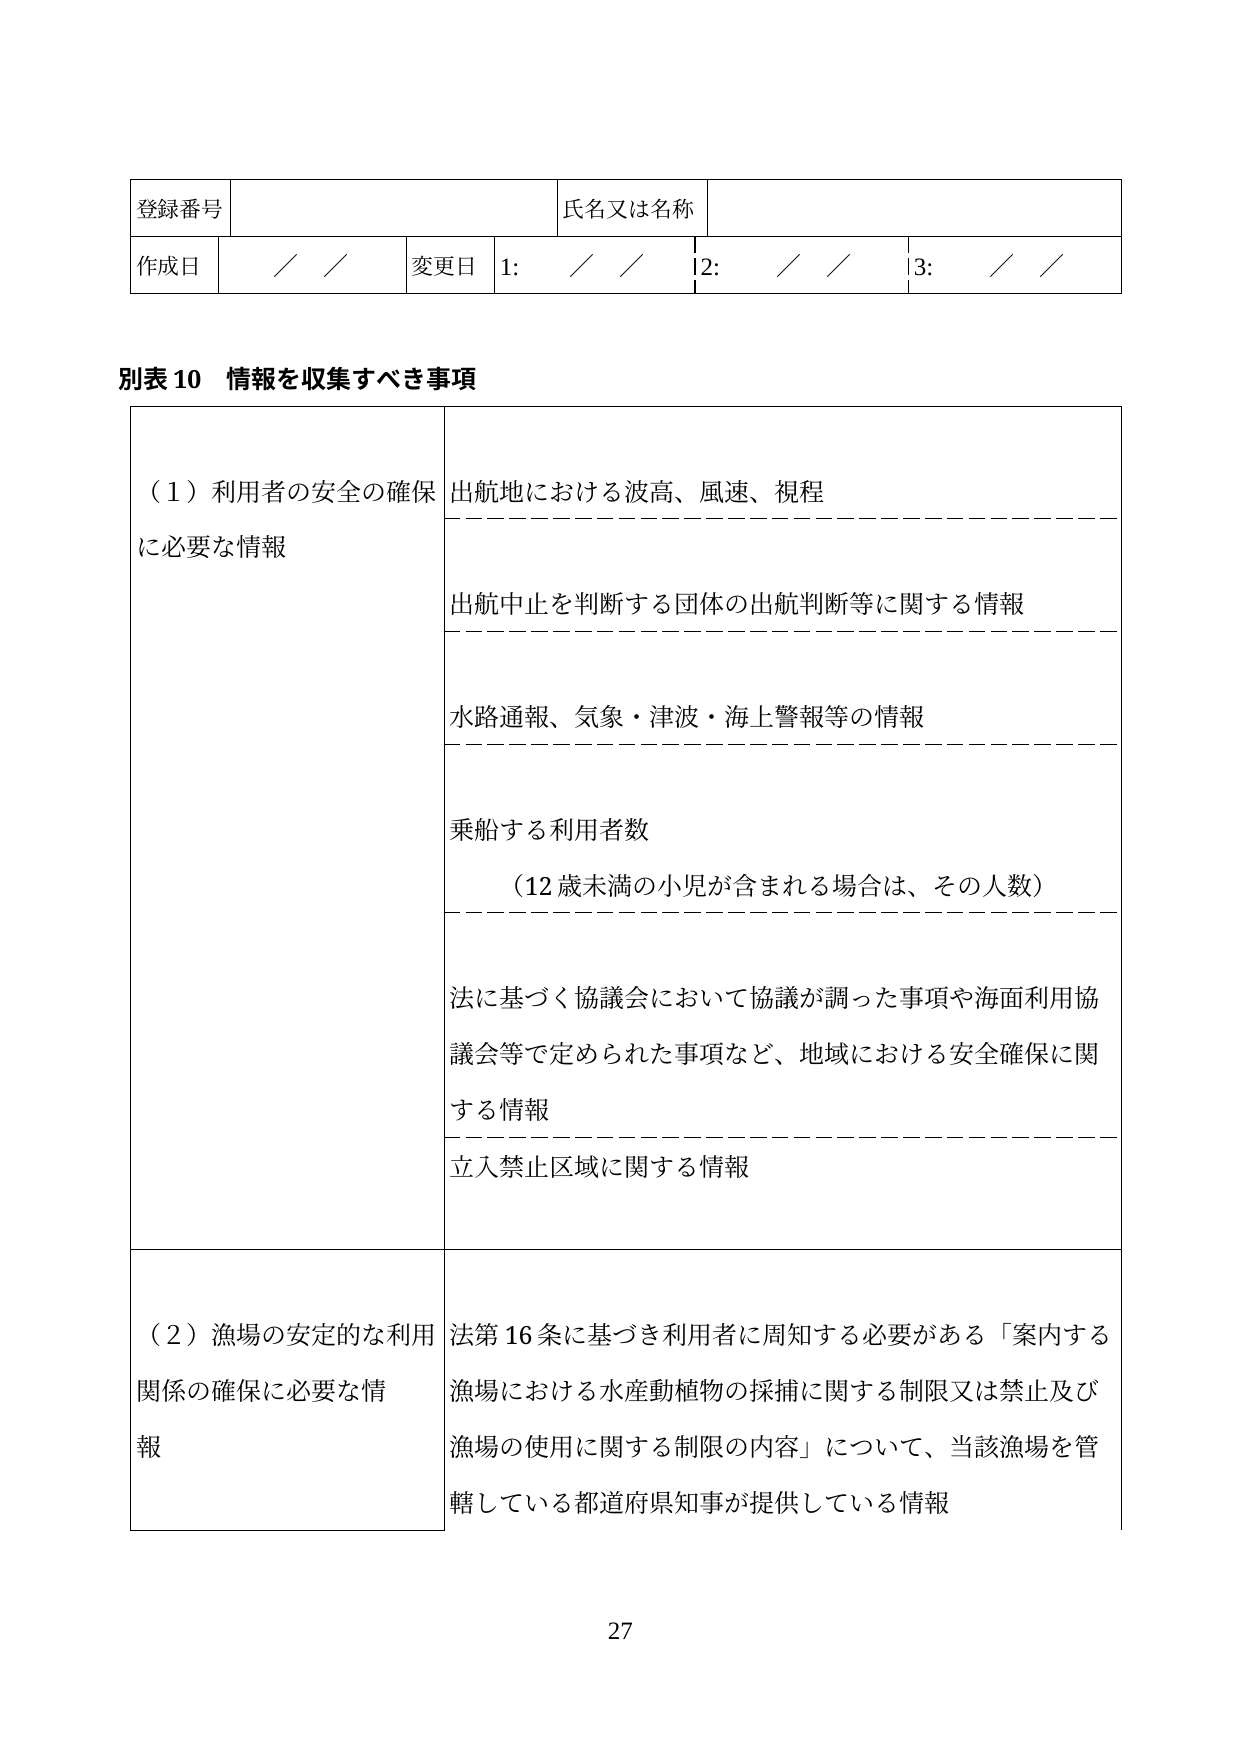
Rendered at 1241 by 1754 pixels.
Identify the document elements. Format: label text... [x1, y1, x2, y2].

table_header （１）利用者の安全の確保 に必要な情報 [131, 407, 444, 1249]
table_cell 出航中止を判断する団体の出航判断等に関する情報 [445, 518, 1121, 631]
table_header 出航地における波高、風速、視程 [445, 407, 1121, 518]
table_cell 2: ／ ／ [695, 237, 908, 293]
table_header 登録番号 [131, 180, 230, 236]
table_cell 法第16条に基づき利用者に周知する必要がある「案内する漁場における水産動植物の採捕に関する制限又は禁止及び漁場の使用に関する制限の内容」について、当該漁場を管轄している都道府県知事が提供している情報 [445, 1250, 1121, 1529]
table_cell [131, 1250, 444, 1529]
table_cell 立入禁止区域に関する情報 [445, 1137, 1121, 1249]
table_header 氏名又は名称 [558, 180, 707, 236]
table_cell 作成日 [131, 237, 218, 293]
table_cell 乗船する利用者数 （12歳未満の小児が含まれる場合は、その人数） [445, 744, 1121, 912]
text 別表10 情報を収集すべき事項 [118, 350, 1122, 406]
table_header [231, 180, 557, 236]
table_cell 変更日 [407, 237, 494, 293]
table_cell 水路通報、気象・津波・海上警報等の情報 [445, 631, 1121, 744]
table_cell 法に基づく協議会において協議が調った事項や海面利用協議会等で定められた事項など、地域における安全確保に関する情報 [445, 912, 1121, 1137]
table_cell 1: ／ ／ [495, 237, 695, 293]
table_cell 3: ／ ／ [908, 237, 1121, 293]
table_header [708, 180, 1121, 236]
table_cell ／ ／ [219, 237, 406, 293]
